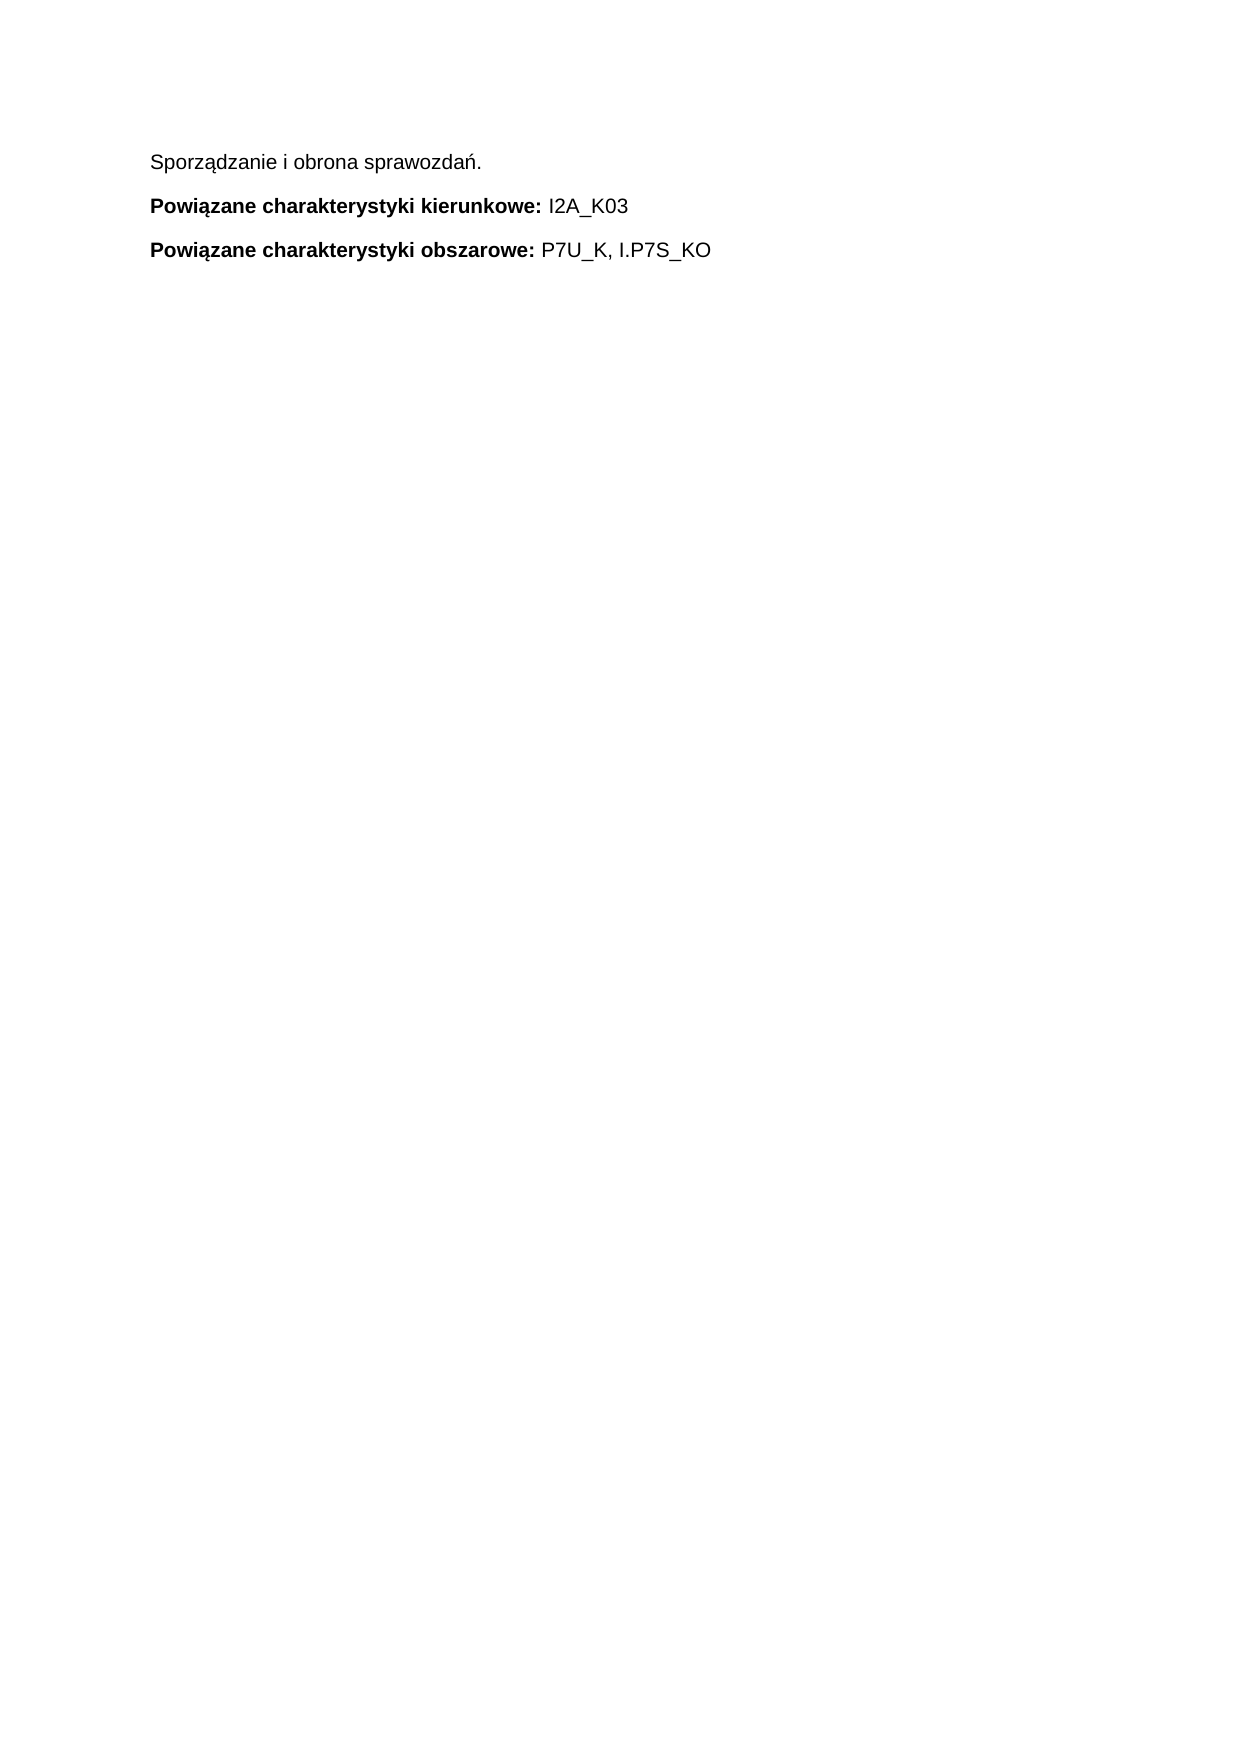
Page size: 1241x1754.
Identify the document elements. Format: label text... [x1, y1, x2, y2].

text Sporządzanie i obrona sprawozdań. [150, 150, 1090, 174]
text Powiązane charakterystyki kierunkowe: I2A_K03 [150, 194, 1090, 218]
text Powiązane charakterystyki obszarowe: P7U_K, I.P7S_KO [150, 237, 1090, 261]
